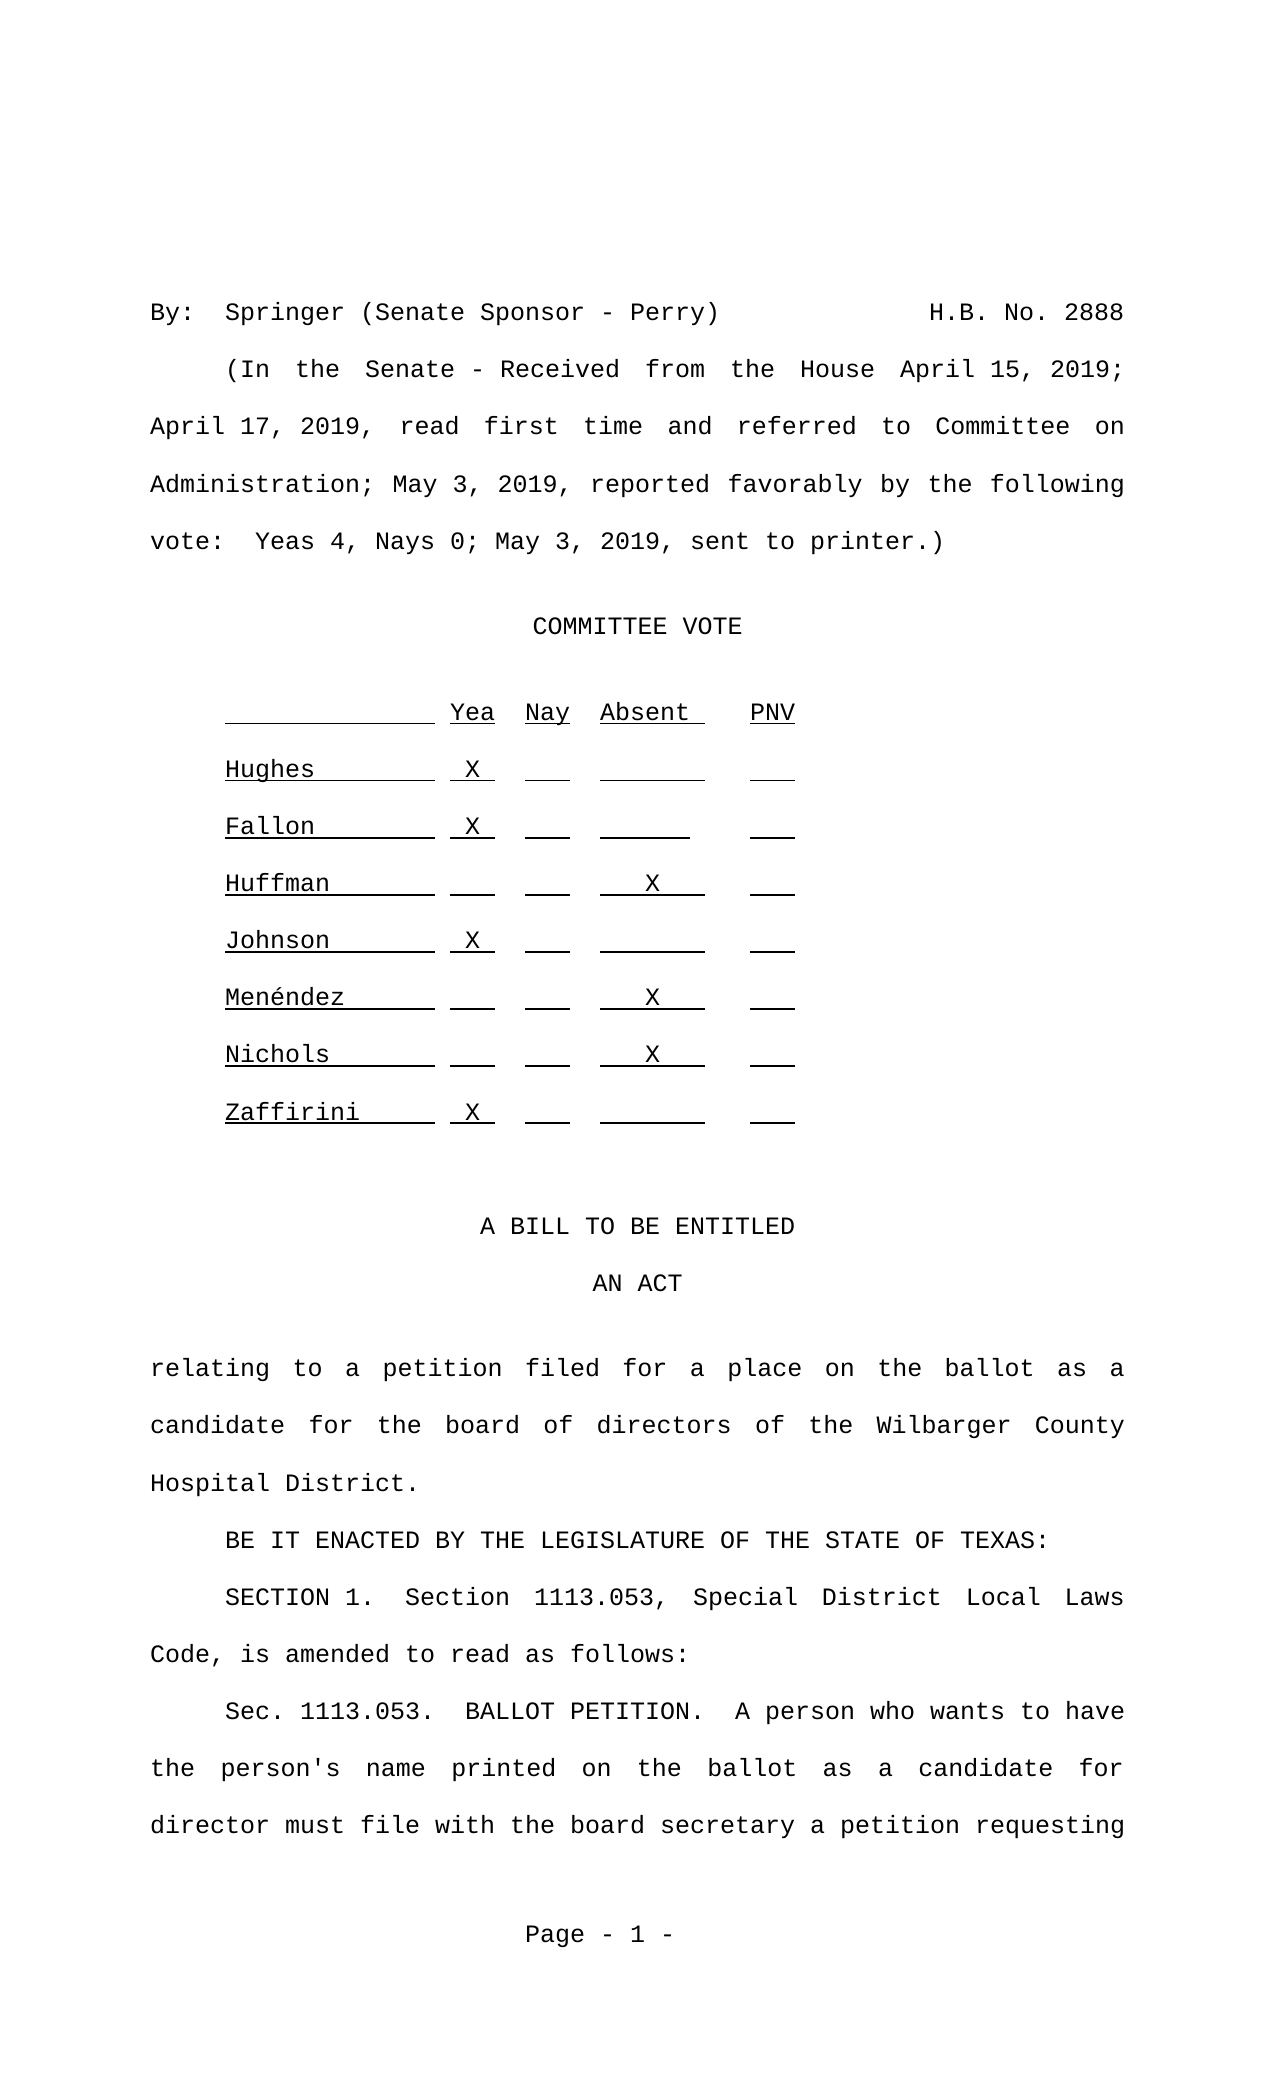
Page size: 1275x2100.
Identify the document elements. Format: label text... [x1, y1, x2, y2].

text Fallon X [150, 813, 975, 842]
text Hughes X [150, 756, 975, 785]
text BE IT ENACTED BY THE LEGISLATURE OF THE STATE OF TEXAS: [150, 1527, 1125, 1556]
text A BILL TO BE ENTITLED [150, 1213, 1125, 1242]
text relating to a petition filed for a place on the ballot as a candidate for the board of directors of the Wilbarger County Hospital District. [150, 1356, 1125, 1498]
text COMMITTEE VOTE [150, 614, 1125, 642]
text Yea Nay Absent PNV [150, 699, 975, 728]
text (In the Senate - Received from the House April 15, 2019; April 17, 2019, read first time and referred to Committee on Administration; May 3, 2019, reported favorably by the following vote: Yeas 4, Nays 0; May 3, 2019, sent to printer.) [150, 357, 1125, 557]
text By: Springer (Senate Sponsor - Perry) H.B. No. 2888 [150, 300, 1125, 328]
text SECTION 1. Section 1113.053, Special District Local Laws Code, is amended to read as follows: [150, 1584, 1125, 1670]
text Johnson X [150, 928, 975, 956]
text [150, 1698, 1125, 1841]
text Huffman X [150, 871, 975, 899]
text AN ACT [150, 1270, 1125, 1299]
text Nichols X [150, 1042, 975, 1070]
text Zaffirini X [150, 1099, 975, 1127]
text Menéndez X [150, 985, 975, 1013]
